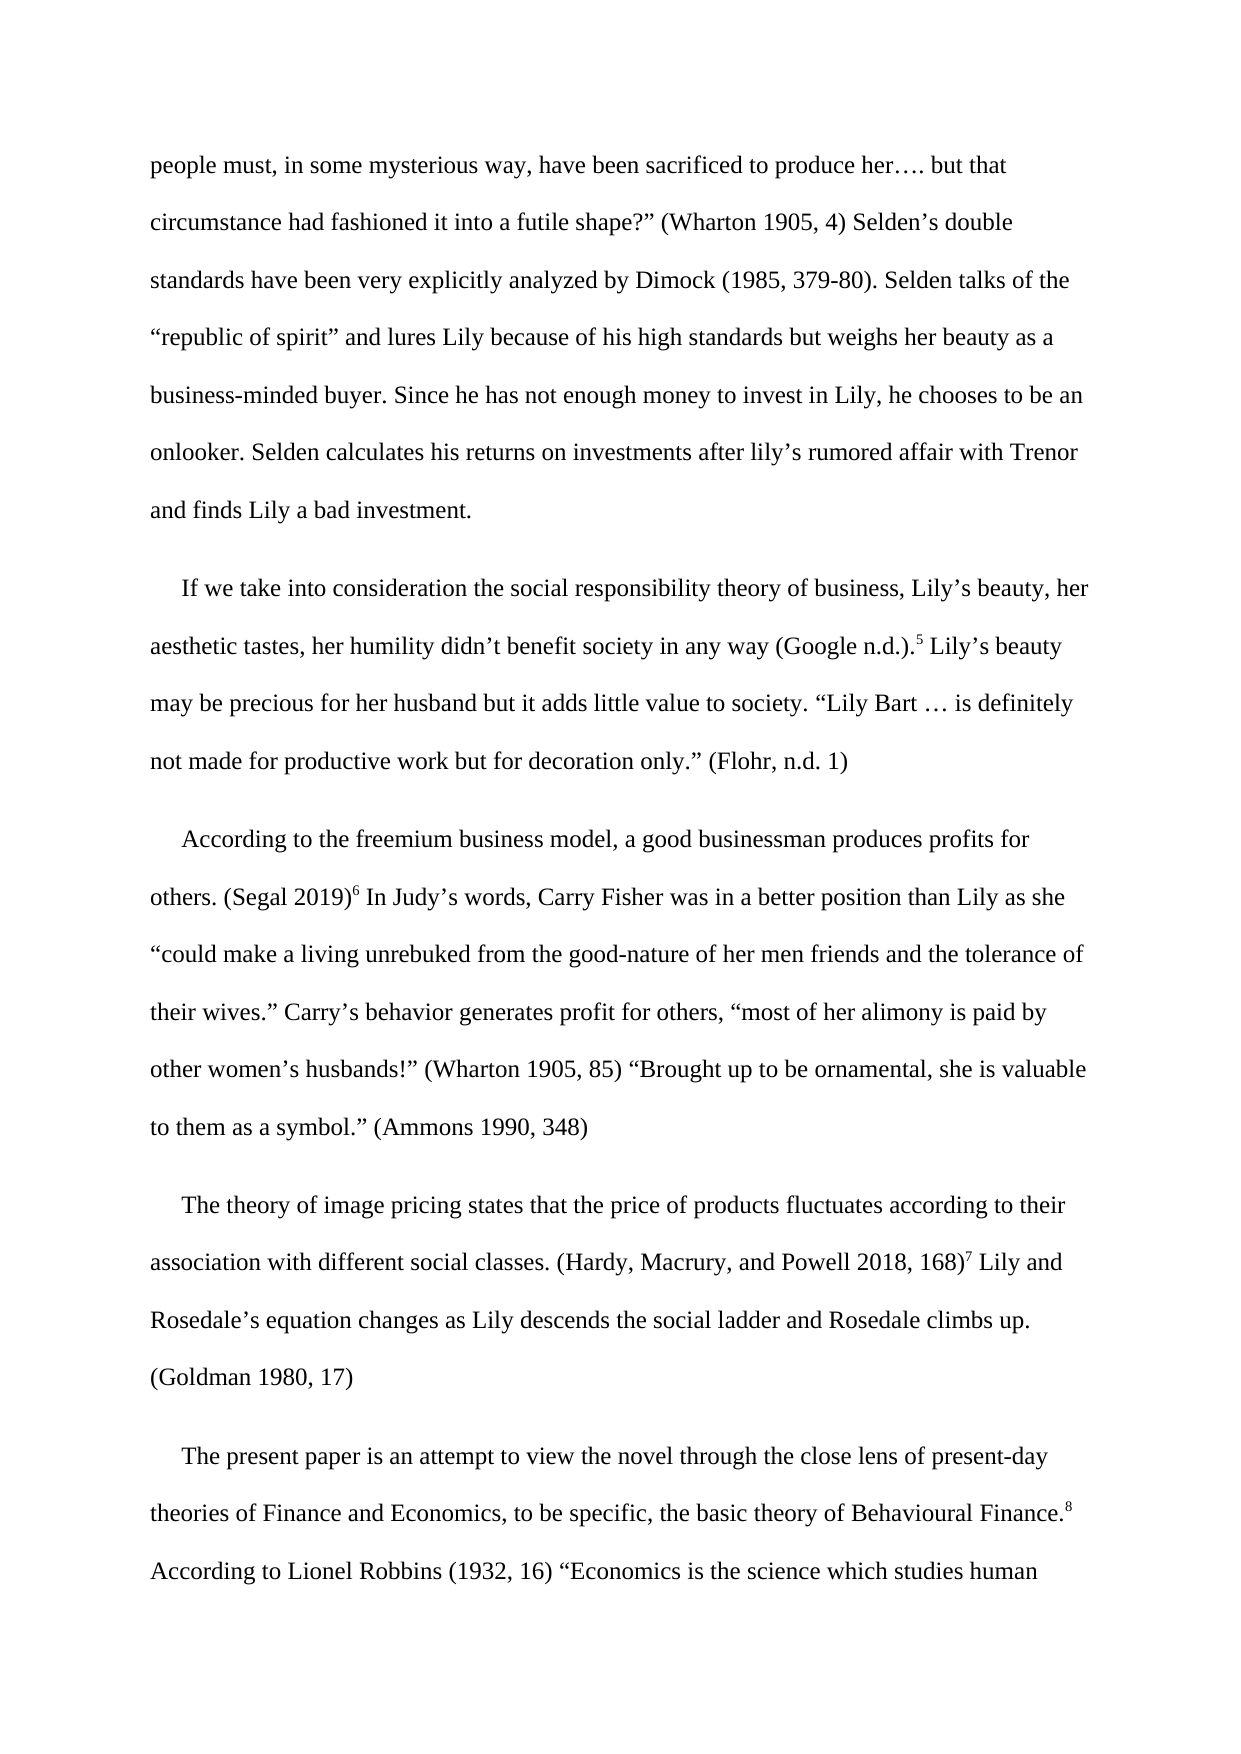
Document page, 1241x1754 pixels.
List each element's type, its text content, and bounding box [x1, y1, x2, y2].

text The theory of image pricing states that the price of products fluctuates according to their association with different social classes. (Hardy, Macrury, and Powell 2018, 168)7 Lily and Rosedale’s equation changes as Lily descends the social ladder and Rosedale climbs up. (Goldman 1980, 17) [150, 1190, 1090, 1391]
text According to the freemium business model, a good businessman produces profits for others. (Segal 2019)6 In Judy’s words, Carry Fisher was in a better position than Lily as she “could make a living unrebuked from the good-nature of her men friends and the tolerance of their wives.” Carry’s behavior generates profit for others, “most of her alimony is paid by other women’s husbands!” (Wharton 1905, 85) “Brought up to be ornamental, she is valuable to them as a symbol.” (Ammons 1990, 348) [150, 824, 1090, 1140]
text If we take into consideration the social responsibility theory of business, Lily’s beauty, her aesthetic tastes, her humility didn’t benefit society in any way (Google n.d.).5 Lily’s beauty may be precious for her husband but it adds little value to society. “Lily Bart … is definitely not made for productive work but for decoration only.” (Flohr, n.d. 1) [150, 573, 1090, 774]
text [150, 150, 1090, 524]
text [150, 1441, 1090, 1584]
